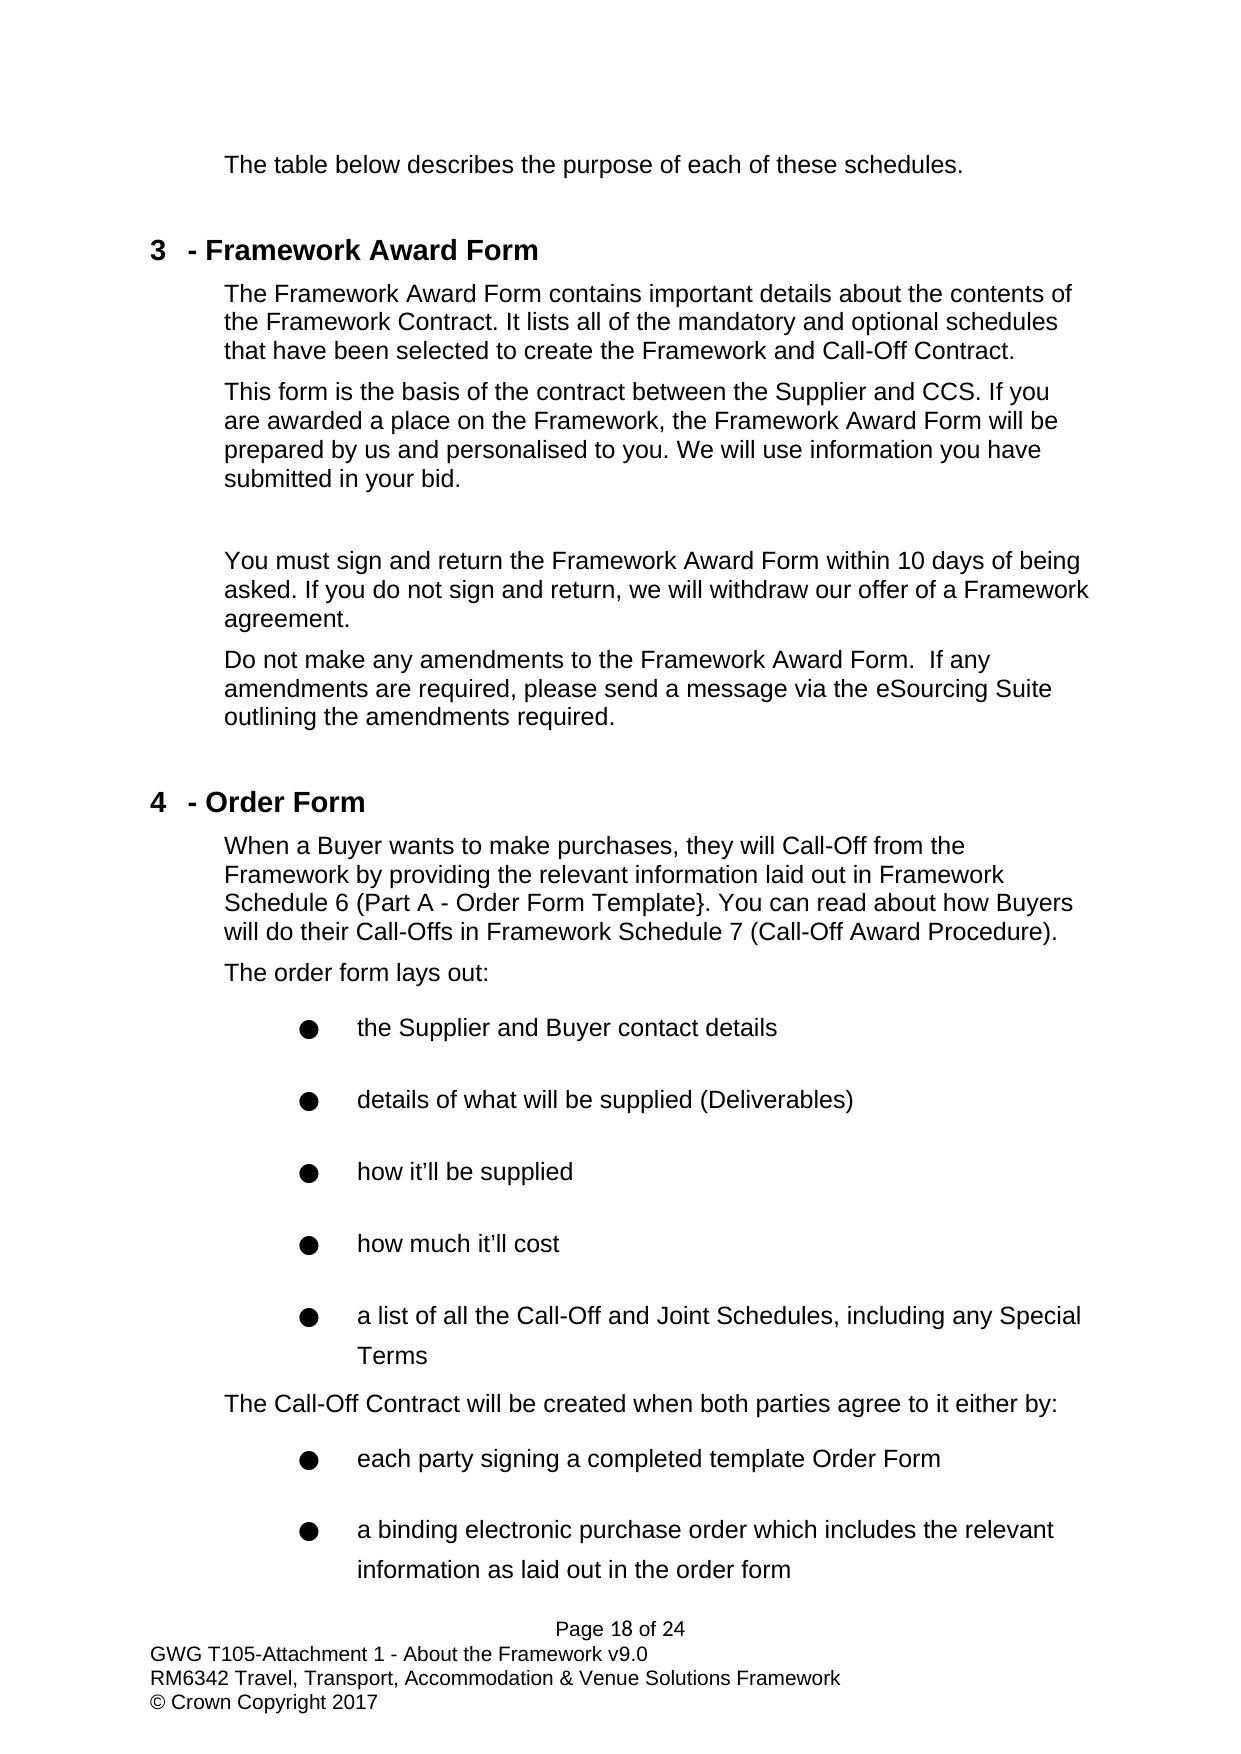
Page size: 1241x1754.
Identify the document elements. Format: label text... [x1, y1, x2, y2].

list how it’ll be supplied [298, 1143, 1090, 1195]
list a binding electronic purchase order which includes the relevant information as laid out in the order form [298, 1502, 1090, 1584]
text Do not make any amendments to the Framework Award Form. If any amendments are required, please send a message via the eSourcing Suite outlining the amendments required. [224, 645, 1090, 731]
text When a Buyer wants to make purchases, they will Call-Off from the Framework by providing the relevant information laid out in Framework Schedule 6 (Part A - Order Form Template}. You can read about how Buyers will do their Call-Offs in Framework Schedule 7 (Call-Off Award Procedure). [224, 831, 1090, 946]
text The order form lays out: [224, 958, 1090, 987]
text The Framework Award Form contains important details about the contents of the Framework Contract. It lists all of the mandatory and optional schedules that have been selected to create the Framework and Call-Off Contract. [224, 278, 1090, 365]
list a list of all the Call-Off and Joint Schedules, including any Special Terms [298, 1287, 1090, 1370]
text The Call-Off Contract will be created when both parties agree to it either by: [224, 1389, 1090, 1417]
text The table below describes the purpose of each of these schedules. [224, 150, 1090, 179]
text You must sign and return the Framework Award Form within 10 days of being asked. If you do not sign and return, we will withdraw our offer of a Framework agreement. [224, 546, 1090, 632]
text This form is the basis of the contract between the Supplier and CCS. If you are awarded a place on the Framework, the Framework Award Form will be prepared by us and personalised to you. We will use information you have submitted in your bid. [224, 377, 1090, 492]
list - Order Form [150, 785, 1090, 818]
list each party signing a completed template Order Form [298, 1430, 1090, 1481]
list the Supplier and Buyer contact details [298, 999, 1090, 1051]
list - Framework Award Form [150, 232, 1090, 266]
list details of what will be supplied (Deliverables) [298, 1072, 1090, 1123]
list how much it’ll cost [298, 1216, 1090, 1267]
